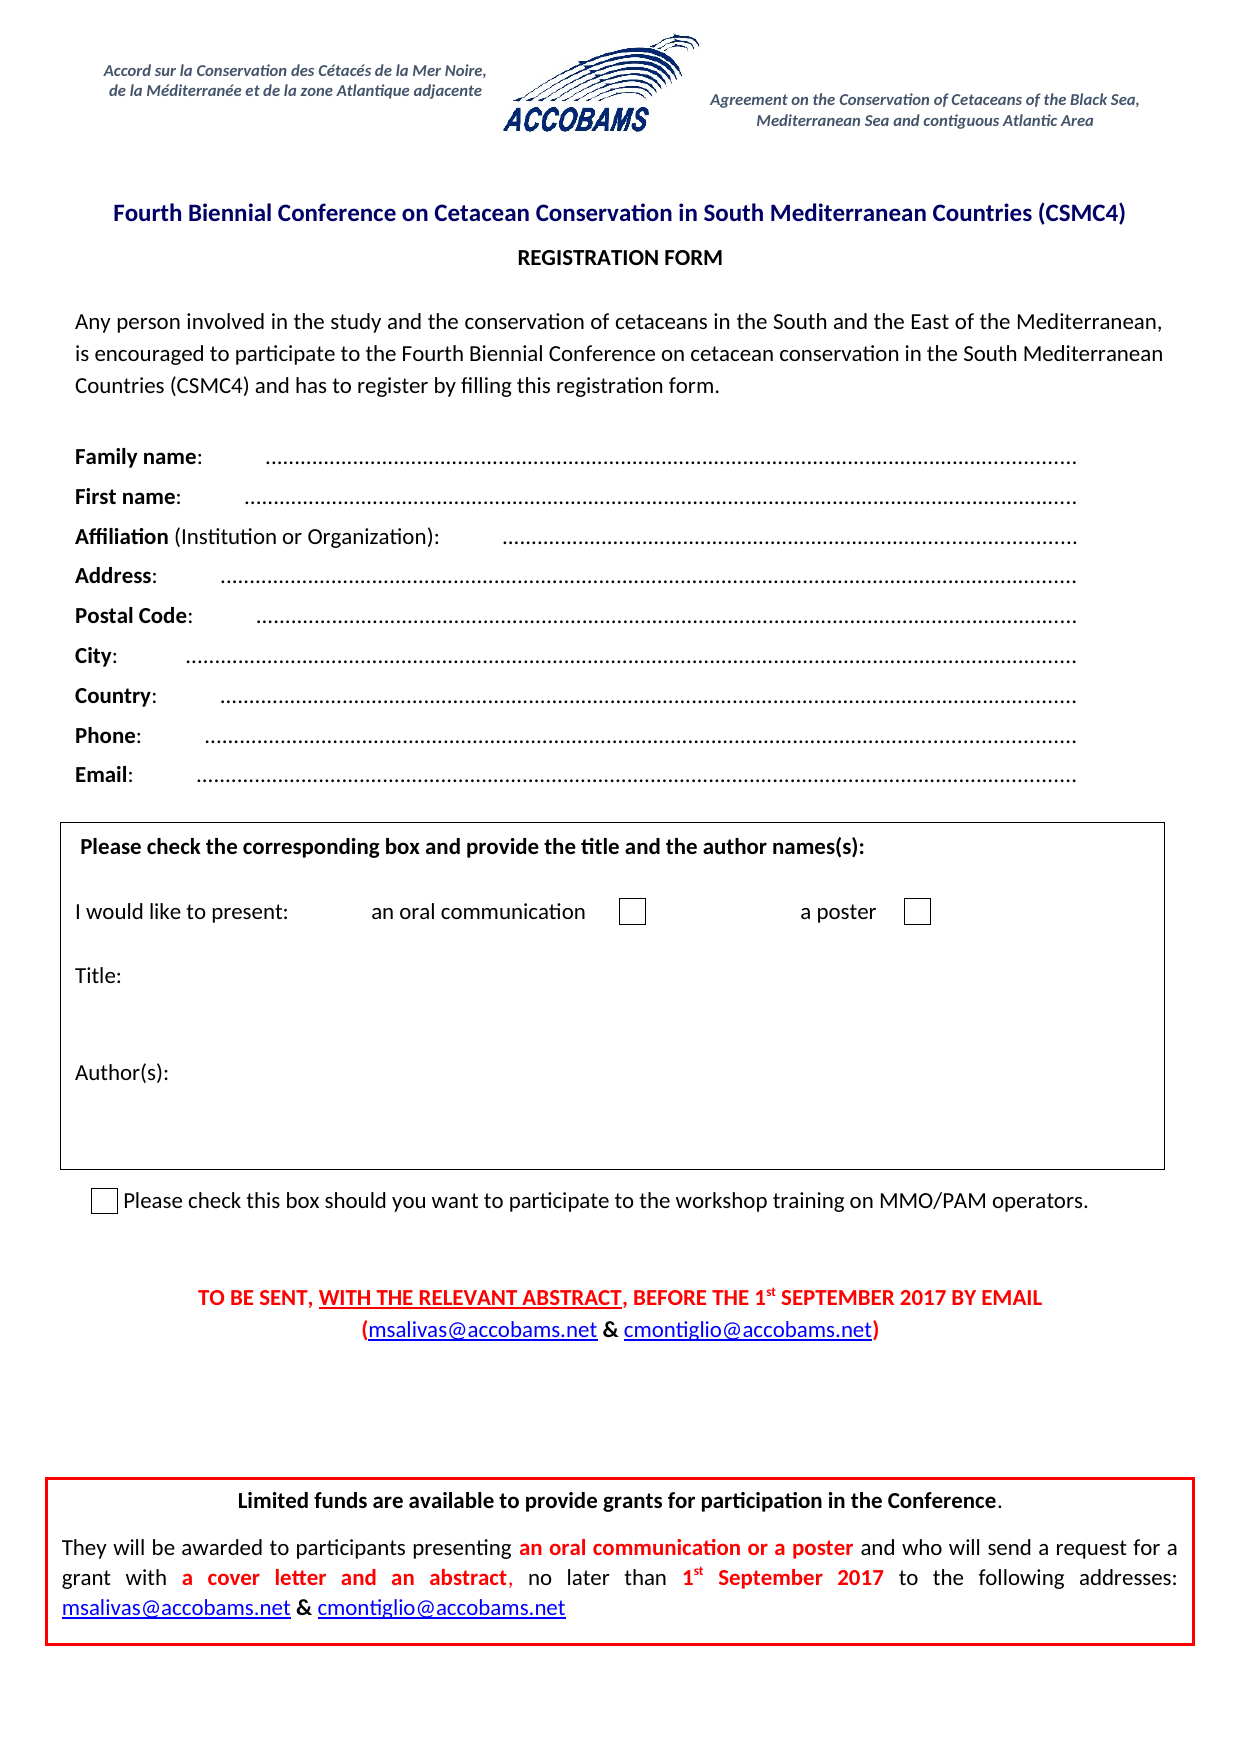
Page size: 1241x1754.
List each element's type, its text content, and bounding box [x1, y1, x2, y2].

text Email: [75, 761, 1165, 788]
text Please check this box should you want to participate to the workshop training on MMO/PAM operators. [90, 1187, 1165, 1214]
text Fourth Biennial Conference on Cetacean Conservation in South Mediterranean Countries (CSMC4) [75, 197, 1165, 228]
text Postal Code: [75, 601, 1165, 629]
text Family name: [75, 442, 1165, 470]
text REGISTRATION FORM [75, 243, 1165, 271]
text Please check the corresponding box and provide the title and the author names(s): [75, 832, 1164, 861]
text Title: [75, 961, 1164, 989]
text Author(s): [75, 1058, 1164, 1086]
text First name: [75, 482, 1165, 510]
picture [499, 30, 701, 133]
text (msalivas@accobams.net & cmontiglio@accobams.net) [75, 1315, 1165, 1343]
text TO BE SENT, WITH THE RELEVANT ABSTRACT, BEFORE THE 1st SEPTEMBER 2017 BY EMAIL [75, 1283, 1165, 1311]
text Phone: [75, 721, 1165, 749]
text Any person involved in the study and the conservation of cetaceans in the South and the East of the Mediterranean, is encouraged to participate to the Fourth Biennial Conference on cetacean conservation in the South Mediterranean Countries (CSMC4) and has to register by filling this registration form. [75, 307, 1165, 399]
text Country: [75, 681, 1165, 709]
text I would like to present: an oral communication a poster [75, 897, 1164, 925]
text City: [75, 641, 1165, 669]
text Address: [75, 562, 1165, 589]
text Affiliation (Institution or Organization): [75, 522, 1165, 550]
